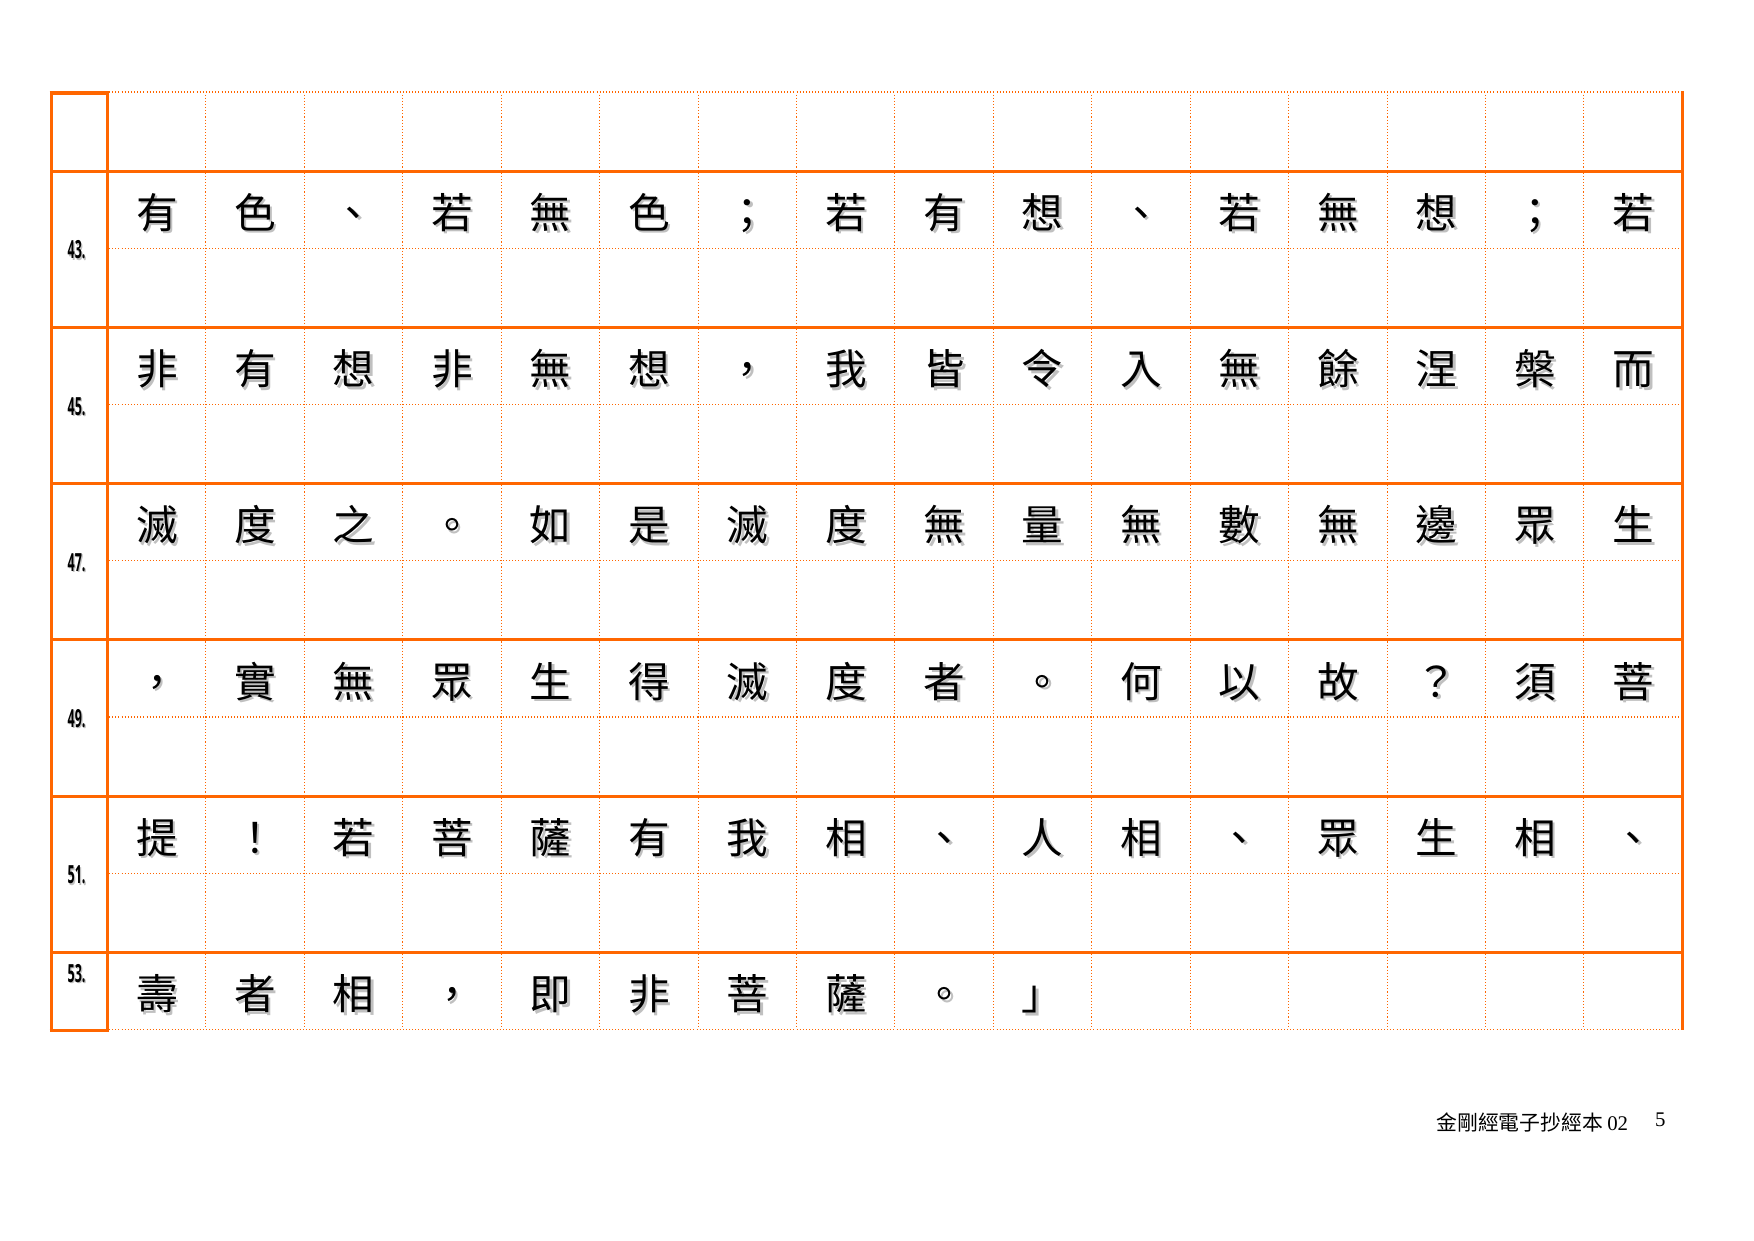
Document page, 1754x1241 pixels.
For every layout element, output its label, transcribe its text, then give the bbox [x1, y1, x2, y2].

table_cell [1092, 954, 1190, 1029]
table_cell 若 [1584, 173, 1681, 248]
table_cell [1387, 954, 1485, 1029]
table_cell [796, 560, 895, 638]
table_cell 邊 [1387, 485, 1485, 560]
table_cell [501, 248, 599, 326]
table_cell [1289, 248, 1387, 326]
table_cell [403, 560, 501, 638]
table_cell [403, 248, 501, 326]
table_cell 量 [993, 485, 1092, 560]
table_cell 想 [304, 329, 403, 404]
table_cell [993, 91, 1092, 169]
table_cell [1584, 248, 1681, 326]
table_cell [206, 560, 304, 638]
table_cell 我 [796, 329, 895, 404]
table_cell [1387, 873, 1485, 951]
table_cell 非 [403, 329, 501, 404]
table_cell 菩 [698, 954, 796, 1029]
table_cell 如 [501, 485, 599, 560]
table_cell [1092, 716, 1190, 794]
table_cell [895, 560, 993, 638]
table_cell 度 [796, 641, 895, 716]
table_cell [993, 248, 1092, 326]
table_cell 菩 [403, 798, 501, 873]
table_cell [796, 873, 895, 951]
table_cell [993, 404, 1092, 482]
table_cell [109, 91, 206, 169]
table_cell [53, 954, 106, 1029]
table_cell 故 [1289, 641, 1387, 716]
table_cell [1092, 873, 1190, 951]
table_cell 無 [501, 329, 599, 404]
table_cell [698, 716, 796, 794]
table_cell 槃 [1485, 329, 1584, 404]
table_cell [1190, 91, 1288, 169]
table_cell 涅 [1387, 329, 1485, 404]
table_cell 而 [1584, 329, 1681, 404]
table_cell [1190, 873, 1288, 951]
table_cell [109, 560, 206, 638]
table_cell [1387, 716, 1485, 794]
table_cell [53, 173, 106, 326]
table_cell [109, 873, 206, 951]
table_cell [1387, 560, 1485, 638]
table_cell [698, 91, 796, 169]
table_cell 實 [206, 641, 304, 716]
table_cell 無 [895, 485, 993, 560]
table_cell [501, 91, 599, 169]
table_cell [895, 91, 993, 169]
table_cell [109, 248, 206, 326]
table_cell 度 [206, 485, 304, 560]
table_cell [1485, 954, 1584, 1029]
table_cell 有 [206, 329, 304, 404]
table_cell 滅 [698, 641, 796, 716]
table_cell 薩 [796, 954, 895, 1029]
table_cell 。 [993, 641, 1092, 716]
table_cell [1190, 560, 1288, 638]
table_cell [109, 716, 206, 794]
table_cell [1190, 716, 1288, 794]
table_cell [895, 716, 993, 794]
table_cell [403, 716, 501, 794]
table_cell 相 [1092, 798, 1190, 873]
table_cell 是 [600, 485, 698, 560]
table_cell 生 [1584, 485, 1681, 560]
table_cell [501, 404, 599, 482]
table_cell [698, 404, 796, 482]
table_cell 無 [1190, 329, 1288, 404]
table_cell 以 [1190, 641, 1288, 716]
table_cell 若 [403, 173, 501, 248]
table_cell [1387, 248, 1485, 326]
table_cell 我 [698, 798, 796, 873]
table_cell [993, 716, 1092, 794]
table_cell [1190, 954, 1288, 1029]
table_cell [600, 716, 698, 794]
table_cell [1289, 404, 1387, 482]
table_cell 想 [1387, 173, 1485, 248]
table_cell [1485, 873, 1584, 951]
table_cell 即 [501, 954, 599, 1029]
table_cell 菩 [1584, 641, 1681, 716]
table_cell [796, 404, 895, 482]
table_cell [1584, 404, 1681, 482]
table_cell [206, 91, 304, 169]
table_cell [206, 404, 304, 482]
table_cell 眾 [1289, 798, 1387, 873]
table_cell [895, 873, 993, 951]
table_cell [1190, 248, 1288, 326]
table_cell 相 [304, 954, 403, 1029]
table_cell [600, 91, 698, 169]
table_cell 何 [1092, 641, 1190, 716]
table_cell [796, 248, 895, 326]
table_cell ； [698, 173, 796, 248]
table_cell 薩 [501, 798, 599, 873]
table_cell [304, 716, 403, 794]
table_cell [600, 560, 698, 638]
table_cell 無 [1289, 173, 1387, 248]
table_cell 滅 [109, 485, 206, 560]
table_cell 有 [600, 798, 698, 873]
table_cell [1289, 873, 1387, 951]
table_cell [304, 91, 403, 169]
table_cell [53, 329, 106, 482]
table_cell 皆 [895, 329, 993, 404]
table_cell [501, 873, 599, 951]
table_cell [1485, 716, 1584, 794]
table_cell [600, 404, 698, 482]
table_cell 想 [600, 329, 698, 404]
table_cell ， [403, 954, 501, 1029]
table_cell 非 [600, 954, 698, 1029]
table_cell 無 [1289, 485, 1387, 560]
table_cell [403, 91, 501, 169]
table_cell 生 [1387, 798, 1485, 873]
table_cell [1092, 404, 1190, 482]
table_cell 、 [895, 798, 993, 873]
table_cell [698, 560, 796, 638]
table_cell 數 [1190, 485, 1288, 560]
table_cell 無 [501, 173, 599, 248]
table_cell [1485, 404, 1584, 482]
table_cell [600, 873, 698, 951]
table_cell 入 [1092, 329, 1190, 404]
table_cell ！ [206, 798, 304, 873]
table_cell 、 [304, 173, 403, 248]
table_cell [304, 404, 403, 482]
table_cell 。 [895, 954, 993, 1029]
table_cell [1289, 560, 1387, 638]
table_cell 有 [895, 173, 993, 248]
table_cell [993, 873, 1092, 951]
table_cell [895, 404, 993, 482]
table_cell [1584, 716, 1681, 794]
table_cell [1584, 91, 1681, 169]
table_cell 得 [600, 641, 698, 716]
table_cell [1190, 404, 1288, 482]
table_cell [1092, 91, 1190, 169]
table_cell ， [109, 641, 206, 716]
table_cell 壽 [109, 954, 206, 1029]
table_cell [1387, 404, 1485, 482]
table_cell 」 [993, 954, 1092, 1029]
table_cell [698, 873, 796, 951]
table_cell [600, 248, 698, 326]
table_cell [1092, 248, 1190, 326]
table_cell [1584, 954, 1681, 1029]
table_cell [1289, 954, 1387, 1029]
table_cell 有 [109, 173, 206, 248]
table_cell ， [698, 329, 796, 404]
table_cell ； [1485, 173, 1584, 248]
table_cell 。 [403, 485, 501, 560]
table_cell [53, 641, 106, 794]
table_cell [403, 404, 501, 482]
table_cell [206, 873, 304, 951]
table_cell [206, 248, 304, 326]
table_cell 相 [796, 798, 895, 873]
table_cell [796, 716, 895, 794]
table_cell [796, 91, 895, 169]
table_cell [1289, 716, 1387, 794]
table_cell 眾 [403, 641, 501, 716]
table_cell [993, 560, 1092, 638]
table_cell [1485, 248, 1584, 326]
table_cell 色 [206, 173, 304, 248]
table_cell [1584, 873, 1681, 951]
table_cell 生 [501, 641, 599, 716]
table_cell [501, 716, 599, 794]
table_cell [1387, 91, 1485, 169]
table_cell 若 [796, 173, 895, 248]
table_cell 眾 [1485, 485, 1584, 560]
table_cell 令 [993, 329, 1092, 404]
table_cell 滅 [698, 485, 796, 560]
table_cell [1289, 91, 1387, 169]
table_cell [53, 485, 106, 638]
table_cell [206, 716, 304, 794]
table_cell [1485, 560, 1584, 638]
table_cell [304, 560, 403, 638]
table_cell [304, 873, 403, 951]
table_cell 無 [1092, 485, 1190, 560]
table_cell 者 [206, 954, 304, 1029]
table_cell 之 [304, 485, 403, 560]
table_cell 、 [1190, 798, 1288, 873]
table_cell [1584, 560, 1681, 638]
table_cell [895, 248, 993, 326]
table_cell [501, 560, 599, 638]
table_cell 非 [109, 329, 206, 404]
table_cell 想 [993, 173, 1092, 248]
table_cell 、 [1584, 798, 1681, 873]
table_cell [1485, 91, 1584, 169]
table_cell [698, 248, 796, 326]
table_cell 提 [109, 798, 206, 873]
table_cell ？ [1387, 641, 1485, 716]
table_cell 者 [895, 641, 993, 716]
table_cell 若 [304, 798, 403, 873]
table_cell [53, 798, 106, 951]
table_cell 相 [1485, 798, 1584, 873]
table_cell 餘 [1289, 329, 1387, 404]
table_cell [304, 248, 403, 326]
table_cell 須 [1485, 641, 1584, 716]
table_cell [53, 95, 106, 169]
table_cell 無 [304, 641, 403, 716]
table_cell 若 [1190, 173, 1288, 248]
table_cell 人 [993, 798, 1092, 873]
table_cell [109, 404, 206, 482]
table_cell [403, 873, 501, 951]
table_cell 度 [796, 485, 895, 560]
table_cell 、 [1092, 173, 1190, 248]
table_cell [1092, 560, 1190, 638]
table_cell 色 [600, 173, 698, 248]
